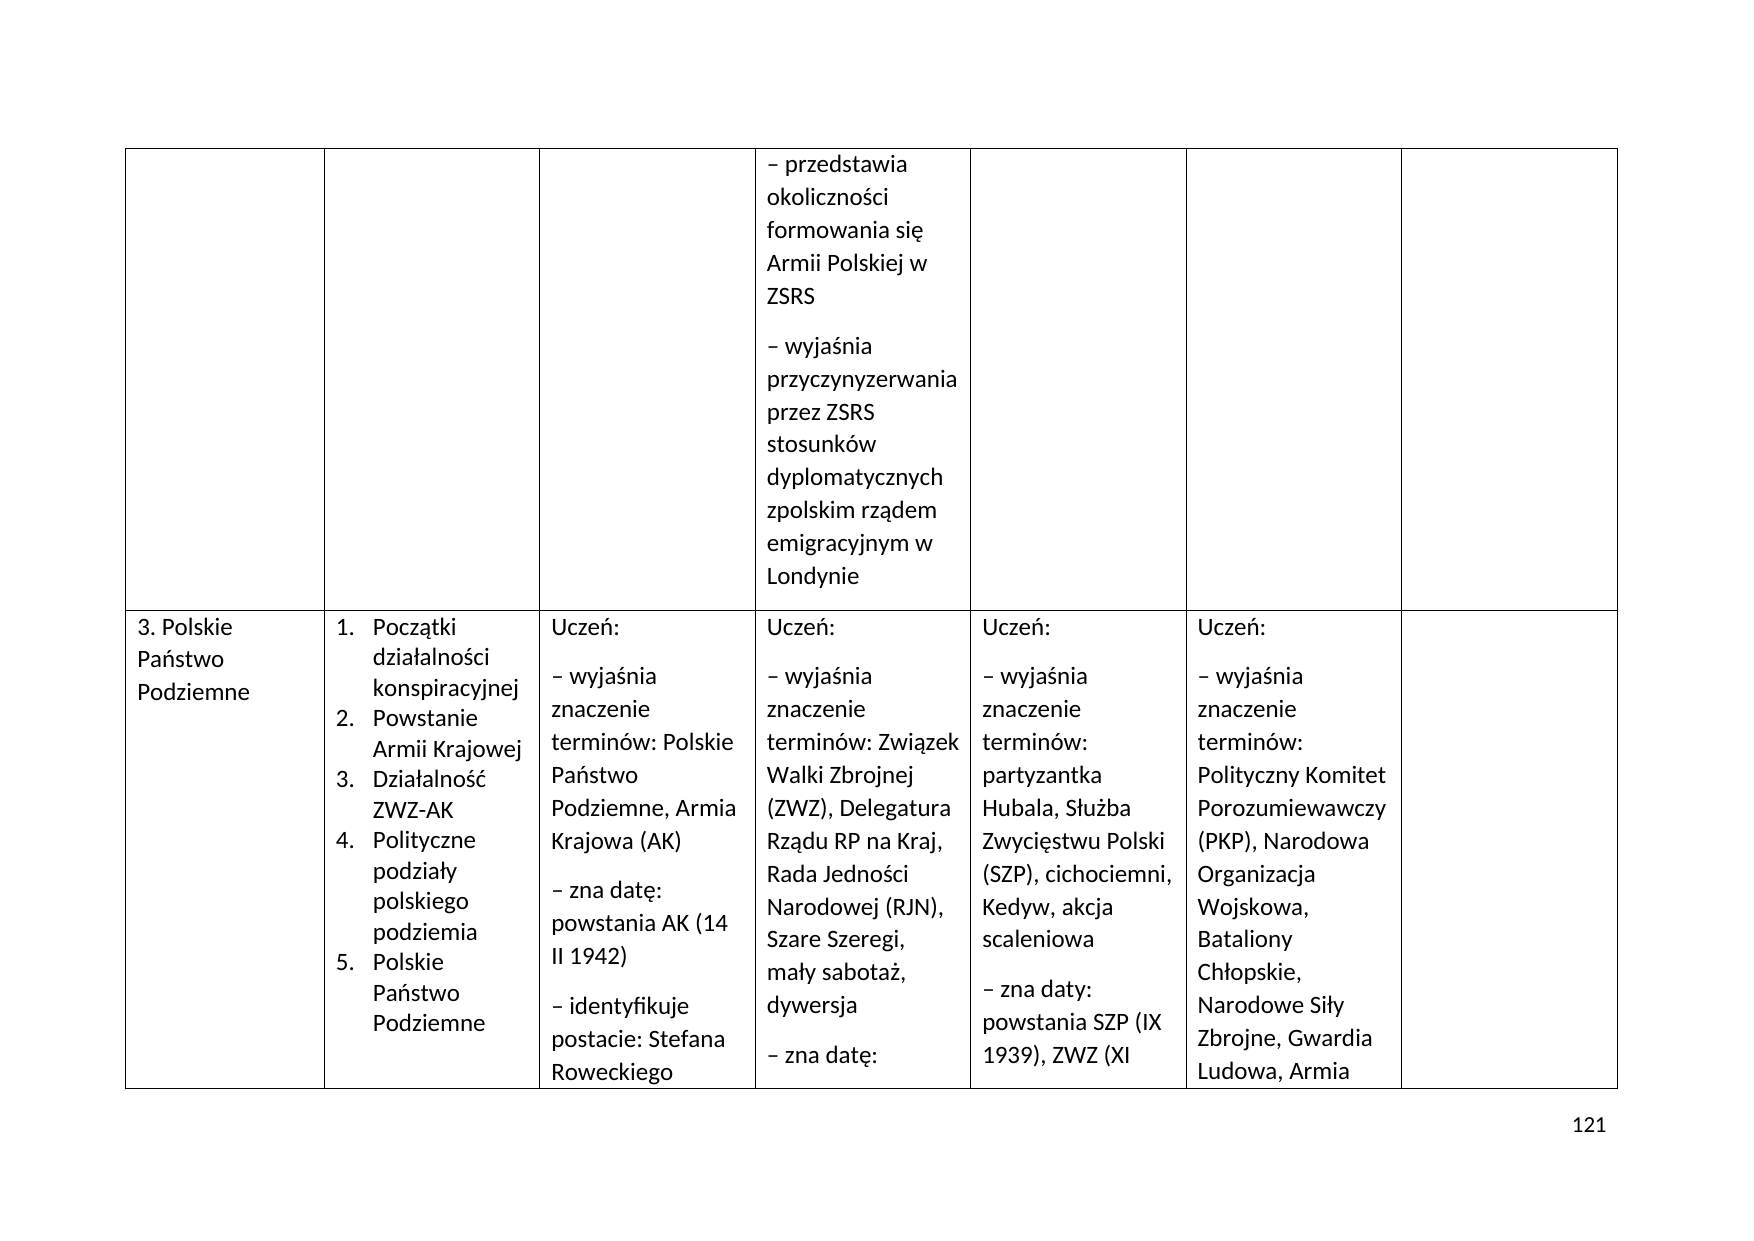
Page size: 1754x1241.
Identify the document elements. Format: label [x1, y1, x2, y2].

table_cell [756, 149, 970, 609]
table_cell [325, 149, 539, 609]
table_cell [971, 611, 1186, 1087]
table_cell [126, 149, 324, 609]
table_cell [1402, 611, 1617, 1087]
table_cell [756, 611, 970, 1087]
table_cell [126, 611, 324, 1087]
table_cell [1402, 149, 1617, 609]
table_cell [1187, 149, 1401, 609]
table_cell [540, 611, 755, 1087]
table_cell [971, 149, 1186, 609]
table_cell [325, 611, 539, 1087]
table_cell [1187, 611, 1401, 1087]
table_cell [540, 149, 755, 609]
